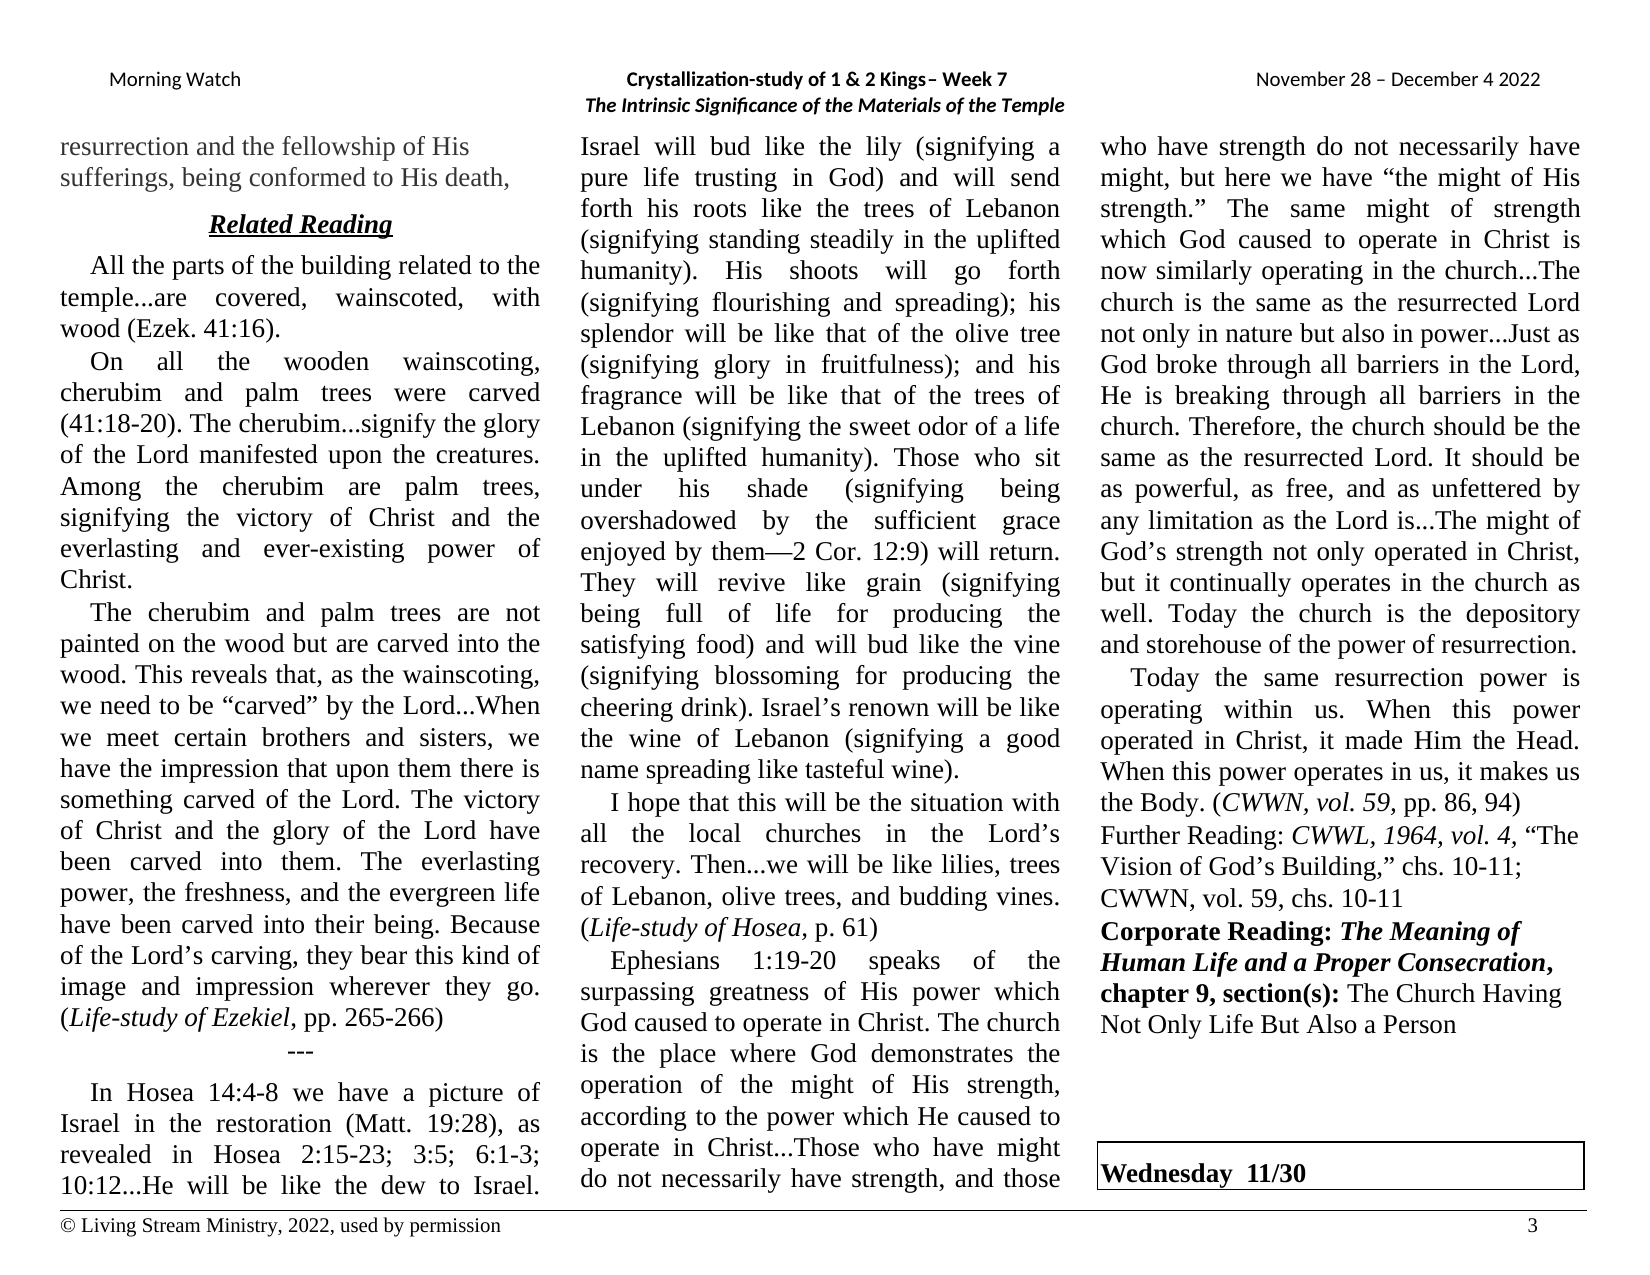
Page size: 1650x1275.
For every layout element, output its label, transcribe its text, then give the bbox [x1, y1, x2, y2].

text Ephesians 1:19-20 speaks of the surpassing greatness of His power which God caused to operate in Christ. The church is the place where God demonstrates the operation of the might of His strength, according to the power which He caused to operate in Christ...Those who have might do not necessarily have strength, and those who have strength do not necessarily have might, but here we have “the might of His strength.” The same might of strength which God caused to operate in Christ is now similarly operating in the church...The church is the same as the resurrected Lord not only in nature but also in power...Just as God broke through all barriers in the Lord, He is breaking through all barriers in the church. Therefore, the church should be the same as the resurrected Lord. It should be as powerful, as free, and as unfettered by any limitation as the Lord is...The might of God’s strength not only operated in Christ, but it continually operates in the church as well. Today the church is the depository and storehouse of the power of resurrection. [580, 944, 1061, 1193]
text Today the same resurrection power is operating within us. When this power operated in Christ, it made Him the Head. When this power operates in us, it makes us the Body. (CWWN, vol. 59, pp. 86, 94) [1100, 662, 1581, 817]
text Corporate Reading: The Meaning of Human Life and a Proper Consecration, chapter 9, section(s): The Church Having Not Only Life But Also a Person [1100, 915, 1581, 1039]
text The cherubim and palm trees are not painted on the wood but are carved into the wood. This reveals that, as the wainscoting, we need to be “carved” by the Lord...When we meet certain brothers and sisters, we have the impression that upon them there is something carved of the Lord. The victory of Christ and the glory of the Lord have been carved into them. The everlasting power, the freshness, and the evergreen life have been carved into their being. Because of the Lord’s carving, they bear this kind of image and impression wherever they go. (Life-study of Ezekiel, pp. 265-266) [60, 596, 541, 1032]
text On all the wooden wainscoting, cherubim and palm trees were carved (41:18-20). The cherubim...signify the glory of the Lord manifested upon the creatures. Among the cherubim are palm trees, signifying the victory of Christ and the everlasting and ever-existing power of Christ. [60, 345, 541, 594]
text In Hosea 14:4-8 we have a picture of Israel in the restoration (Matt. 19:28), as revealed in Hosea 2:15-23; 3:5; 6:1-3; 10:12...He will be like the dew to Israel. Israel will bud like the lily (signifying a pure life trusting in God) and will send forth his roots like the trees of Lebanon (signifying standing steadily in the uplifted humanity). His shoots will go forth (signifying flourishing and spreading); his splendor will be like that of the olive tree (signifying glory in fruitfulness); and his fragrance will be like that of the trees of Lebanon (signifying the sweet odor of a life in the uplifted humanity). Those who sit under his shade (signifying being overshadowed by the sufficient grace enjoyed by them—2 Cor. 12:9) will return. They will revive like grain (signifying being full of life for producing the satisfying food) and will bud like the vine (signifying blossoming for producing the cheering drink). Israel’s renown will be like the wine of Lebanon (signifying a good name spreading like tasteful wine). [580, 130, 1061, 784]
text Further Reading: CWWL, 1964, vol. 4, “The Vision of God’s Building,” chs. 10-11; CWWN, vol. 59, chs. 10-11 [1100, 819, 1581, 913]
text I hope that this will be the situation with all the local churches in the Lord’s recovery. Then...we will be like lilies, trees of Lebanon, olive trees, and budding vines. (Life-study of Hosea, p. 61) [580, 786, 1061, 942]
text Related Reading [60, 208, 541, 239]
text Wednesday 11/30 [1098, 1143, 1583, 1189]
text Phil. 3:10 10 To know Him and the power of His resurrection and the fellowship of His sufferings, being conformed to His death, [60, 130, 541, 192]
text All the parts of the building related to the temple...are covered, wainscoted, with wood (Ezek. 41:16). [60, 249, 541, 343]
text --- [60, 1034, 541, 1066]
text Ephesians 1:19-20 speaks of the surpassing greatness of His power which God caused to operate in Christ. The church is the place where God demonstrates the operation of the might of His strength, according to the power which He caused to operate in Christ...Those who have might do not necessarily have strength, and those who have strength do not necessarily have might, but here we have “the might of His strength.” The same might of strength which God caused to operate in Christ is now similarly operating in the church...The church is the same as the resurrected Lord not only in nature but also in power...Just as God broke through all barriers in the Lord, He is breaking through all barriers in the church. Therefore, the church should be the same as the resurrected Lord. It should be as powerful, as free, and as unfettered by any limitation as the Lord is...The might of God’s strength not only operated in Christ, but it continually operates in the church as well. Today the church is the depository and storehouse of the power of resurrection. [1100, 130, 1581, 659]
